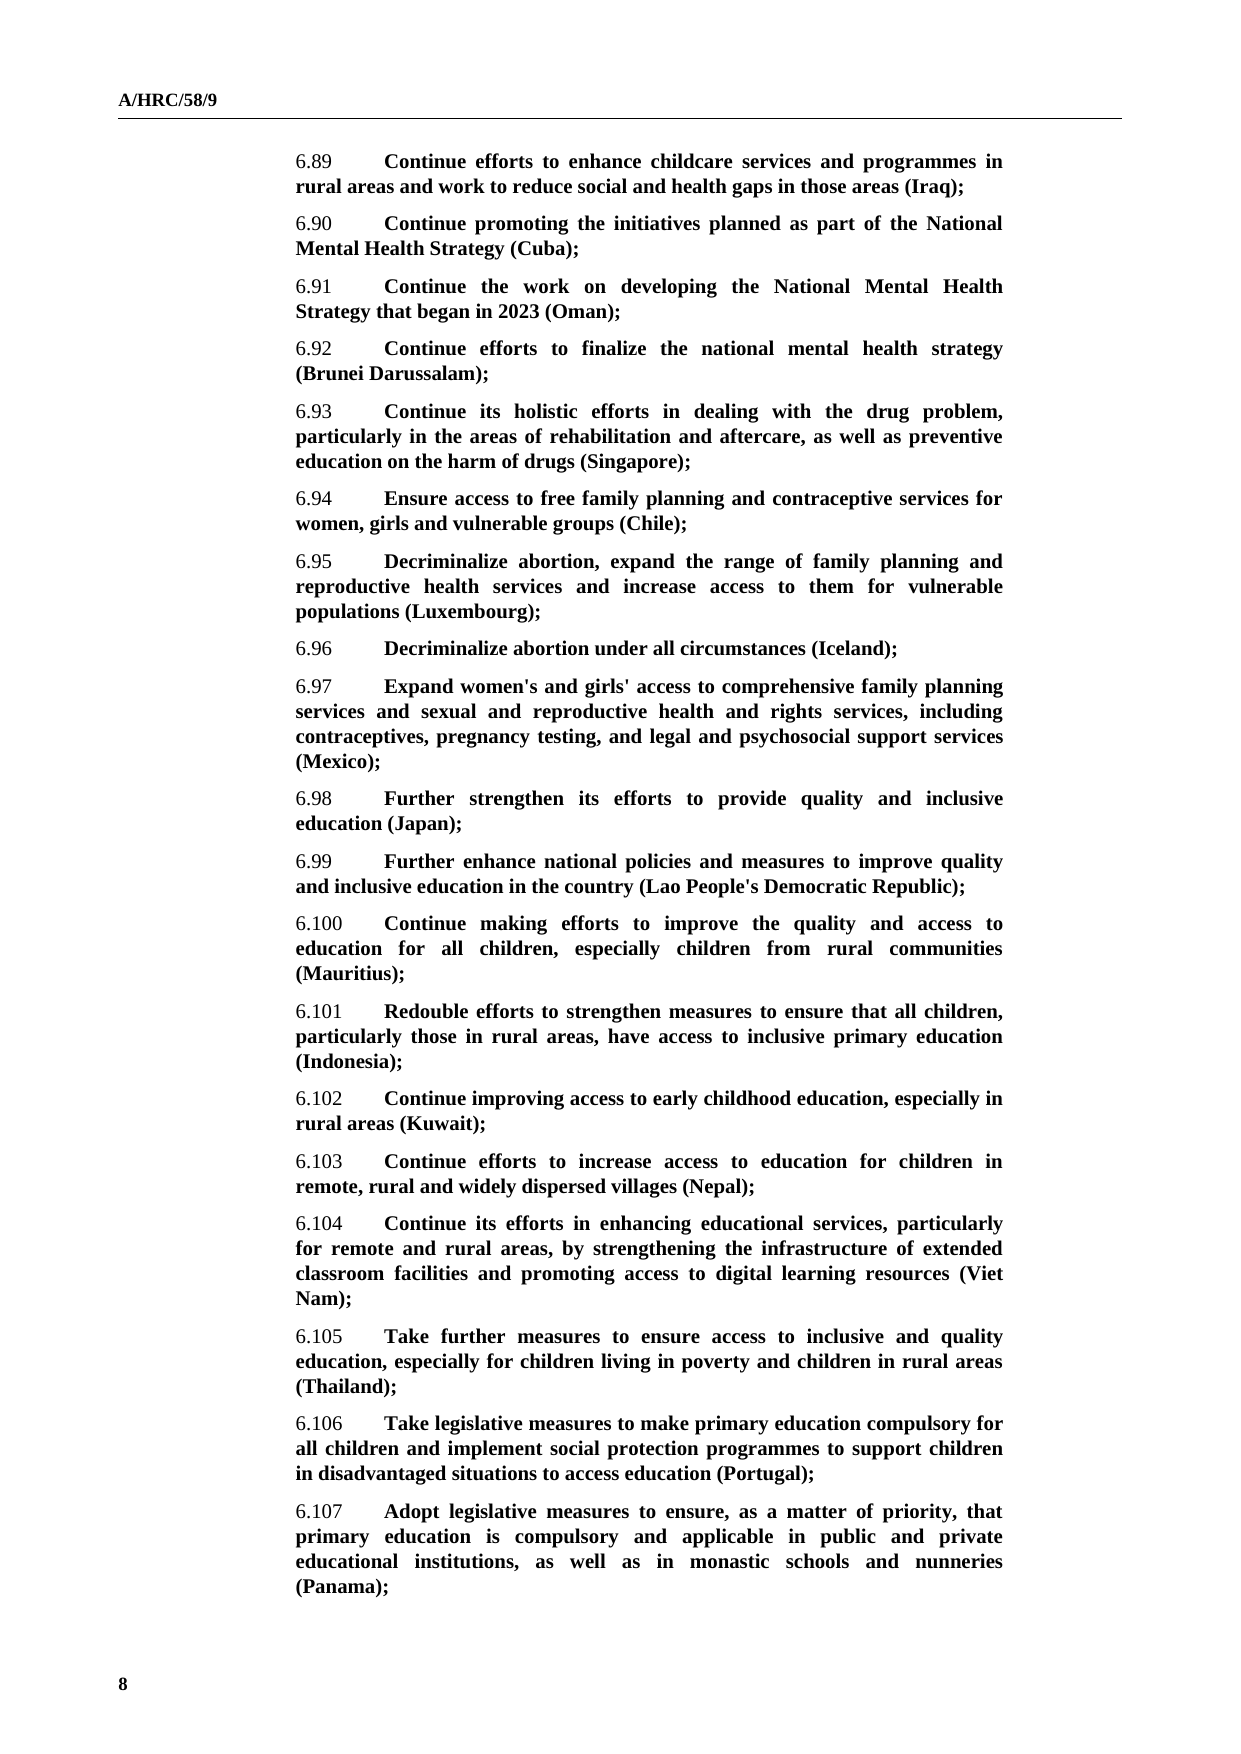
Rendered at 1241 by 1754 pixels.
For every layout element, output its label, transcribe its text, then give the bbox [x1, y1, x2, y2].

text 6.91 Continue the work on developing the National Mental Health Strategy that began in 2023 (Oman); [295, 273, 1004, 323]
text 6.93 Continue its holistic efforts in dealing with the drug problem, particularly in the areas of rehabilitation and aftercare, as well as preventive education on the harm of drugs (Singapore); [295, 398, 1004, 473]
text 6.104 Continue its efforts in enhancing educational services, particularly for remote and rural areas, by strengthening the infrastructure of extended classroom facilities and promoting access to digital learning resources (Viet Nam); [295, 1210, 1004, 1310]
text 6.97 Expand women's and girls' access to comprehensive family planning services and sexual and reproductive health and rights services, including contraceptives, pregnancy testing, and legal and psychosocial support services (Mexico); [295, 673, 1004, 773]
text 6.94 Ensure access to free family planning and contraceptive services for women, girls and vulnerable groups (Chile); [295, 485, 1004, 535]
text 6.92 Continue efforts to finalize the national mental health strategy (Brunei Darussalam); [295, 335, 1004, 385]
text 6.99 Further enhance national policies and measures to improve quality and inclusive education in the country (Lao People's Democratic Republic); [295, 848, 1004, 898]
text 6.98 Further strengthen its efforts to provide quality and inclusive education (Japan); [295, 785, 1004, 835]
text 6.103 Continue efforts to increase access to education for children in remote, rural and widely dispersed villages (Nepal); [295, 1148, 1004, 1198]
text 6.101 Redouble efforts to strengthen measures to ensure that all children, particularly those in rural areas, have access to inclusive primary education (Indonesia); [295, 998, 1004, 1073]
text 6.96 Decriminalize abortion under all circumstances (Iceland); [295, 635, 1004, 660]
text 6.89 Continue efforts to enhance childcare services and programmes in rural areas and work to reduce social and health gaps in those areas (Iraq); [295, 148, 1004, 198]
text 6.107 Adopt legislative measures to ensure, as a matter of priority, that primary education is compulsory and applicable in public and private educational institutions, as well as in monastic schools and nunneries (Panama); [295, 1498, 1004, 1598]
text 6.102 Continue improving access to early childhood education, especially in rural areas (Kuwait); [295, 1085, 1004, 1135]
text 6.100 Continue making efforts to improve the quality and access to education for all children, especially children from rural communities (Mauritius); [295, 910, 1004, 985]
text 6.105 Take further measures to ensure access to inclusive and quality education, especially for children living in poverty and children in rural areas (Thailand); [295, 1323, 1004, 1398]
text 6.95 Decriminalize abortion, expand the range of family planning and reproductive health services and increase access to them for vulnerable populations (Luxembourg); [295, 548, 1004, 623]
text 6.90 Continue promoting the initiatives planned as part of the National Mental Health Strategy (Cuba); [295, 210, 1004, 260]
text 6.106 Take legislative measures to make primary education compulsory for all children and implement social protection programmes to support children in disadvantaged situations to access education (Portugal); [295, 1410, 1004, 1485]
